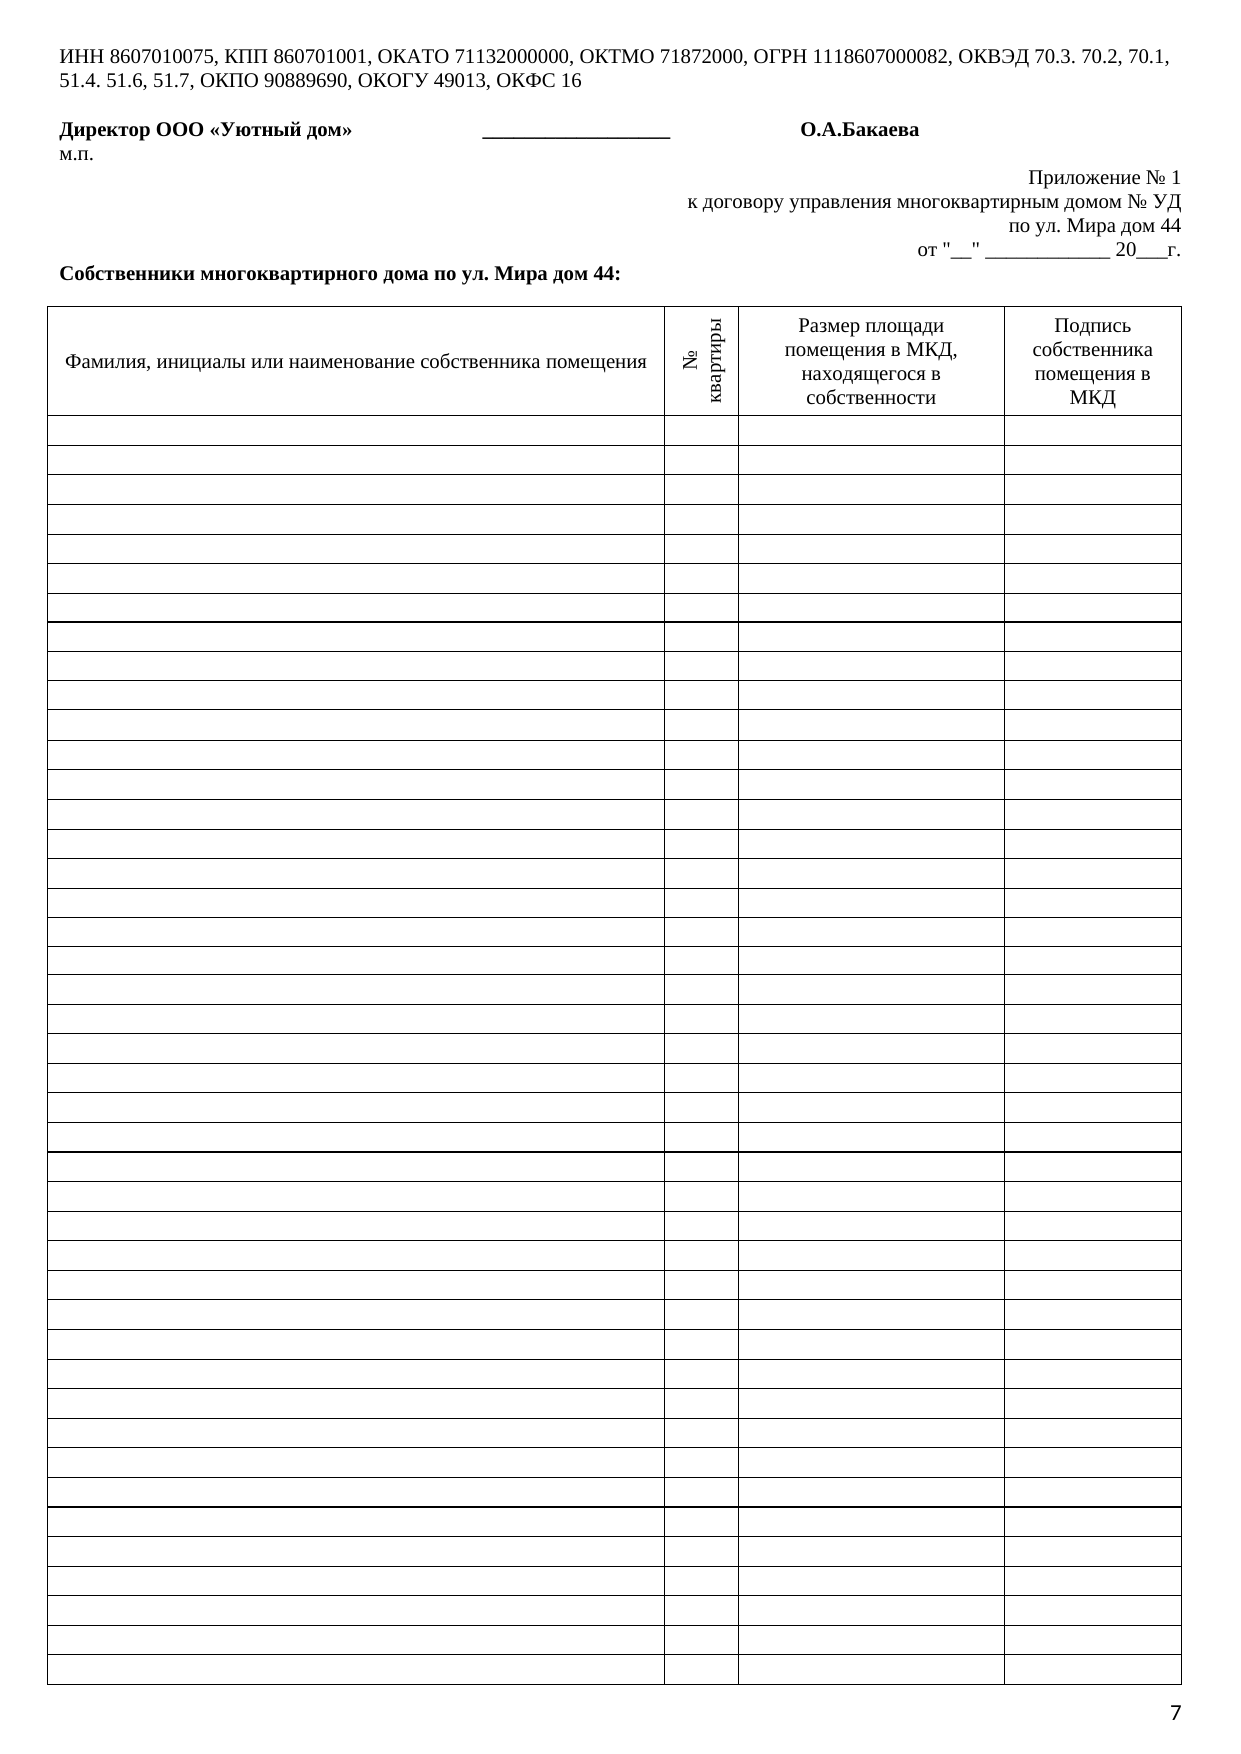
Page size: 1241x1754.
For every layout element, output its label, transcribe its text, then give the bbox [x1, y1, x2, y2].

table_cell [48, 975, 664, 1003]
table_cell [1005, 1153, 1181, 1181]
table_cell [48, 1655, 664, 1684]
table_cell [739, 1537, 1004, 1566]
table_header Подпись собственника помещения в МКД [1005, 307, 1181, 415]
table_cell [48, 416, 664, 445]
table_cell [665, 1330, 738, 1358]
table_cell [1005, 652, 1181, 680]
table_cell [739, 623, 1004, 651]
table_cell [665, 623, 738, 651]
table_cell [665, 416, 738, 445]
table_cell [48, 1389, 664, 1418]
table_cell [665, 1271, 738, 1299]
table_cell [665, 859, 738, 888]
table_cell [665, 564, 738, 593]
table_cell [739, 505, 1004, 533]
table_cell [739, 1182, 1004, 1211]
table_cell [1005, 1300, 1181, 1329]
table_cell [665, 1596, 738, 1625]
table_cell [739, 1330, 1004, 1358]
table_cell [48, 1567, 664, 1595]
table_cell [48, 947, 664, 974]
table_header Размер площади помещения в МКД, находящегося в собственности [739, 307, 1004, 415]
table_cell [739, 975, 1004, 1003]
table_cell [48, 1153, 664, 1181]
table_cell [1005, 1419, 1181, 1447]
table_cell [665, 1064, 738, 1092]
table_cell [1005, 1212, 1181, 1240]
table_cell [739, 1567, 1004, 1595]
table_cell [739, 947, 1004, 974]
table_cell [739, 1419, 1004, 1447]
table_cell [665, 505, 738, 533]
table_cell [48, 475, 664, 504]
table_cell [1005, 1093, 1181, 1122]
table_cell [48, 1123, 664, 1151]
table_cell [48, 446, 664, 474]
table_cell [665, 652, 738, 680]
table_cell [1005, 1655, 1181, 1684]
table_cell [665, 594, 738, 621]
table_cell [1005, 623, 1181, 651]
table_cell [665, 1448, 738, 1477]
table_cell [665, 1212, 738, 1240]
table_cell [739, 1271, 1004, 1299]
table_cell [48, 1330, 664, 1358]
table_cell [48, 1241, 664, 1270]
table_cell [1005, 1360, 1181, 1388]
table_cell [48, 1034, 664, 1063]
table_cell [1005, 1537, 1181, 1566]
table_cell [1005, 889, 1181, 917]
table_cell [665, 1419, 738, 1447]
table_cell [739, 1478, 1004, 1506]
table_cell [48, 741, 664, 769]
table_cell [1005, 975, 1181, 1003]
table_cell [739, 1005, 1004, 1033]
table_cell [1005, 1034, 1181, 1063]
table_cell [739, 416, 1004, 445]
table_cell [1005, 918, 1181, 946]
table_cell [1005, 416, 1181, 445]
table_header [48, 44, 1181, 165]
table_cell [1005, 1567, 1181, 1595]
table_cell [739, 918, 1004, 946]
table_cell [48, 889, 664, 917]
table_cell [739, 652, 1004, 680]
table_cell [739, 535, 1004, 563]
table_cell [48, 1508, 664, 1536]
table_cell [1005, 1182, 1181, 1211]
table_cell [48, 623, 664, 651]
table_cell [48, 1419, 664, 1447]
table_cell [665, 1300, 738, 1329]
table_cell [665, 1123, 738, 1151]
table_header № квартиры [665, 307, 738, 415]
table_cell [739, 741, 1004, 769]
table_cell [665, 446, 738, 474]
table_cell [1005, 1005, 1181, 1033]
table_cell [665, 1005, 738, 1033]
table_cell [739, 1626, 1004, 1654]
table_cell [665, 889, 738, 917]
table_cell [665, 1182, 738, 1211]
table_cell [48, 681, 664, 709]
table_cell [1005, 1241, 1181, 1270]
table_cell [665, 1153, 738, 1181]
table_cell [1005, 1626, 1181, 1654]
table_cell [739, 1360, 1004, 1388]
table_cell [739, 1034, 1004, 1063]
table_cell [739, 770, 1004, 799]
table_cell [48, 1448, 664, 1477]
table_cell [48, 1212, 664, 1240]
table_cell [48, 859, 664, 888]
table_cell [739, 800, 1004, 828]
table_cell [665, 1508, 738, 1536]
table_cell [1005, 1448, 1181, 1477]
text Собственники многоквартирного дома по ул. Мира дом 44: [59, 261, 1181, 285]
table_cell [48, 652, 664, 680]
table_cell [665, 535, 738, 563]
table_cell [665, 830, 738, 858]
table_cell [665, 741, 738, 769]
table_cell [739, 594, 1004, 621]
table_cell [1005, 594, 1181, 621]
table_cell [665, 1360, 738, 1388]
table_cell [665, 1567, 738, 1595]
table_cell [48, 564, 664, 593]
text Приложение № 1 [59, 165, 1181, 189]
table_cell [739, 1241, 1004, 1270]
table_cell [739, 1596, 1004, 1625]
table_cell [665, 1537, 738, 1566]
table_cell [1005, 475, 1181, 504]
table_cell [739, 830, 1004, 858]
table_cell [665, 1034, 738, 1063]
table_cell [665, 681, 738, 709]
table_cell [1005, 564, 1181, 593]
table_cell [1005, 770, 1181, 799]
table_cell [1005, 710, 1181, 740]
table_cell [48, 1300, 664, 1329]
table_cell [1005, 1271, 1181, 1299]
table_cell [48, 535, 664, 563]
table_cell [739, 1064, 1004, 1092]
table_cell [1005, 741, 1181, 769]
table_cell [48, 830, 664, 858]
table_cell [739, 446, 1004, 474]
table_cell [665, 1478, 738, 1506]
table_cell [1005, 1064, 1181, 1092]
table_cell [48, 1360, 664, 1388]
table_cell [739, 889, 1004, 917]
table_cell [739, 1093, 1004, 1122]
table_cell [1005, 446, 1181, 474]
table_cell [1005, 800, 1181, 828]
table_cell [1005, 1389, 1181, 1418]
table_cell [739, 1389, 1004, 1418]
table_cell [48, 505, 664, 533]
table_cell [665, 1389, 738, 1418]
table_cell [1005, 535, 1181, 563]
table_cell [48, 710, 664, 740]
table_cell [1005, 1508, 1181, 1536]
table_header Фамилия, инициалы или наименование собственника помещения [48, 307, 664, 415]
table_cell [665, 1241, 738, 1270]
table_cell [665, 710, 738, 740]
table_cell [48, 1596, 664, 1625]
table_cell [48, 1182, 664, 1211]
table_cell [48, 1005, 664, 1033]
table_cell [48, 1537, 664, 1566]
table_cell [48, 1271, 664, 1299]
table_cell [665, 800, 738, 828]
text к договору управления многоквартирным домом № УД [59, 189, 1181, 213]
table_cell [739, 859, 1004, 888]
table_cell [739, 1655, 1004, 1684]
table_cell [739, 475, 1004, 504]
table_cell [665, 975, 738, 1003]
table_cell [665, 1626, 738, 1654]
table_cell [1005, 681, 1181, 709]
table_cell [48, 800, 664, 828]
table_cell [48, 1478, 664, 1506]
table_cell [1005, 1123, 1181, 1151]
table_cell [665, 1655, 738, 1684]
table_cell [739, 1300, 1004, 1329]
table_cell [739, 1448, 1004, 1477]
table_cell [739, 681, 1004, 709]
table_cell [48, 1093, 664, 1122]
table_cell [48, 594, 664, 621]
table_cell [665, 918, 738, 946]
table_cell [739, 564, 1004, 593]
table_cell [1005, 947, 1181, 974]
table_cell [1005, 830, 1181, 858]
table_cell [1005, 1596, 1181, 1625]
table_cell [1005, 505, 1181, 533]
text по ул. Мира дом 44 [59, 213, 1181, 237]
table_cell [665, 1093, 738, 1122]
table_cell [1005, 859, 1181, 888]
table_cell [48, 1064, 664, 1092]
table_cell [739, 1153, 1004, 1181]
table_cell [48, 918, 664, 946]
table_cell [1005, 1478, 1181, 1506]
text от "__" ____________ 20___г. [59, 237, 1181, 261]
table_cell [48, 1626, 664, 1654]
table_cell [739, 1212, 1004, 1240]
table_cell [48, 770, 664, 799]
table_cell [1005, 1330, 1181, 1358]
table_cell [665, 947, 738, 974]
table_cell [665, 475, 738, 504]
table_cell [739, 1123, 1004, 1151]
table_cell [739, 1508, 1004, 1536]
table_cell [665, 770, 738, 799]
table_cell [739, 710, 1004, 740]
